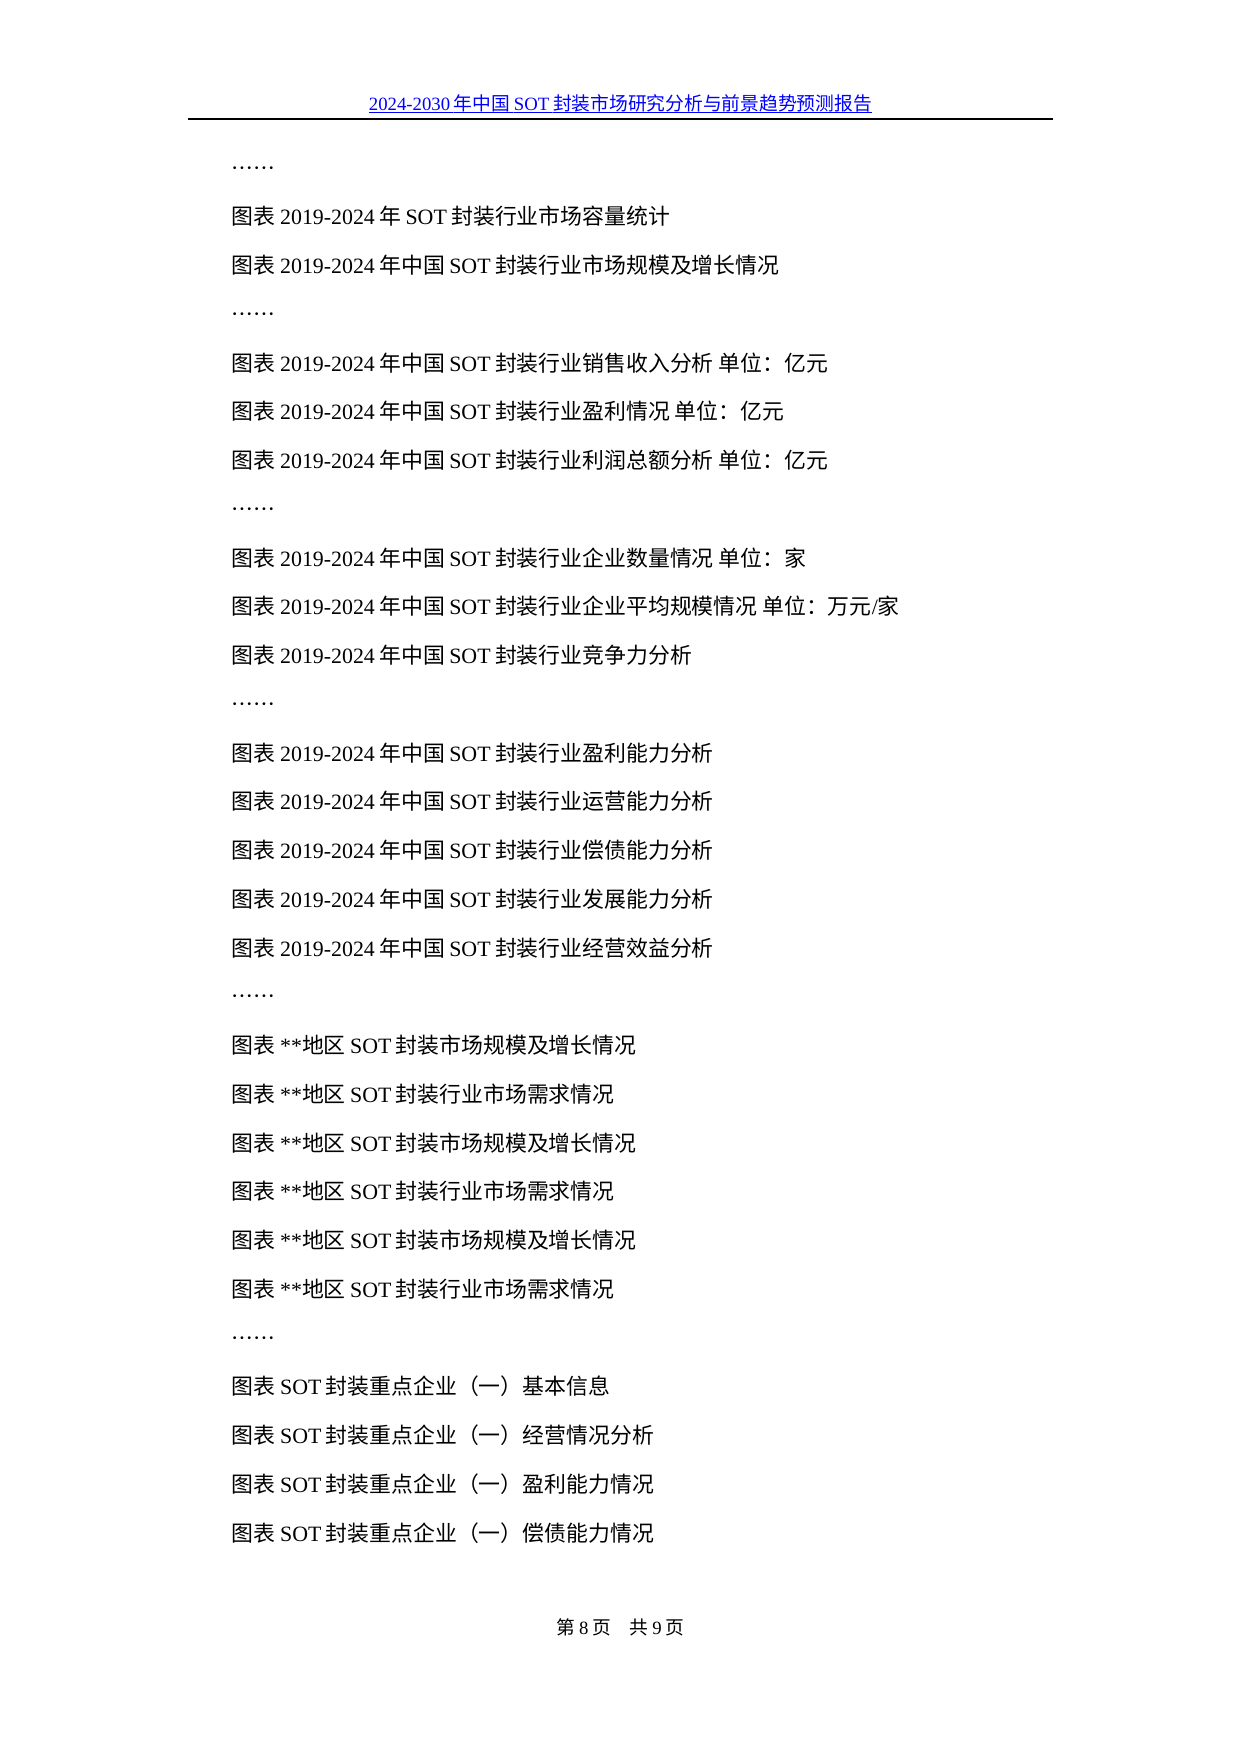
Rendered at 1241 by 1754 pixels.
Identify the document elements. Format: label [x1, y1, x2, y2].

text [187, 150, 1053, 1548]
